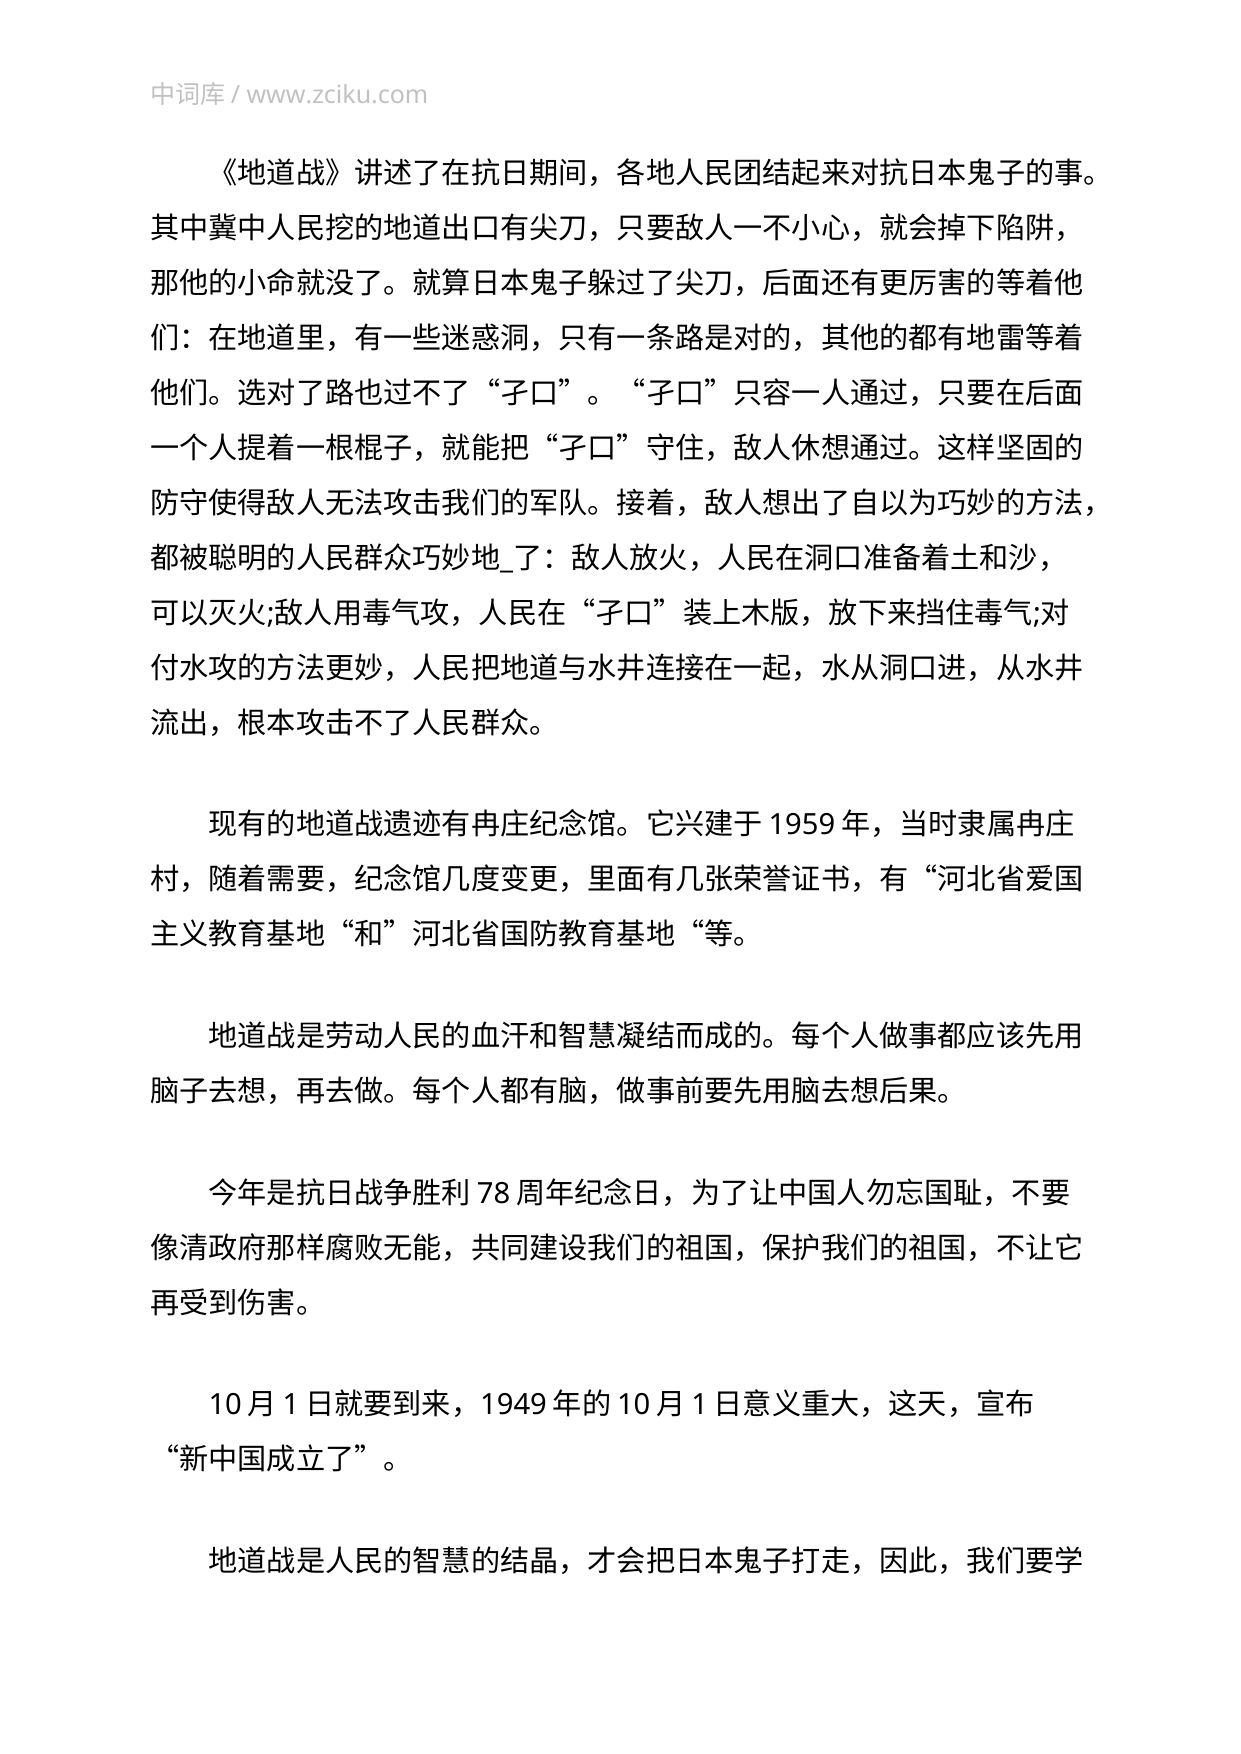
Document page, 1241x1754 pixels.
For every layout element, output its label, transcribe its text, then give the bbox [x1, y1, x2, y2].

text 10月1日就要到来，1949年的10月1日意义重大，这天，宣布“新中国成立了”。 [150, 1381, 1090, 1478]
text 《地道战》讲述了在抗日期间，各地人民团结起来对抗日本鬼子的事。其中冀中人民挖的地道出口有尖刀，只要敌人一不小心，就会掉下陷阱，那他的小命就没了。就算日本鬼子躲过了尖刀，后面还有更厉害的等着他们：在地道里，有一些迷惑洞，只有一条路是对的，其他的都有地雷等着他们。选对了路也过不了“孑口”。“孑口”只容一人通过，只要在后面一个人提着一根棍子，就能把“孑口”守住，敌人休想通过。这样坚固的防守使得敌人无法攻击我们的军队。接着，敌人想出了自以为巧妙的方法，都被聪明的人民群众巧妙地_了：敌人放火，人民在洞口准备着土和沙，可以灭火;敌人用毒气攻，人民在“孑口”装上木版，放下来挡住毒气;对付水攻的方法更妙，人民把地道与水井连接在一起，水从洞口进，从水井流出，根本攻击不了人民群众。 [150, 150, 1090, 741]
text 现有的地道战遗迹有冉庄纪念馆。它兴建于1959年，当时隶属冉庄村，随着需要，纪念馆几度变更，里面有几张荣誉证书，有“河北省爱国主义教育基地“和”河北省国防教育基地“等。 [150, 801, 1090, 953]
text 今年是抗日战争胜利78周年纪念日，为了让中国人勿忘国耻，不要像清政府那样腐败无能，共同建设我们的祖国，保护我们的祖国，不让它再受到伤害。 [150, 1169, 1090, 1321]
text 地道战是劳动人民的血汗和智慧凝结而成的。每个人做事都应该先用脑子去想，再去做。每个人都有脑，做事前要先用脑去想后果。 [150, 1013, 1090, 1110]
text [150, 1538, 1090, 1580]
